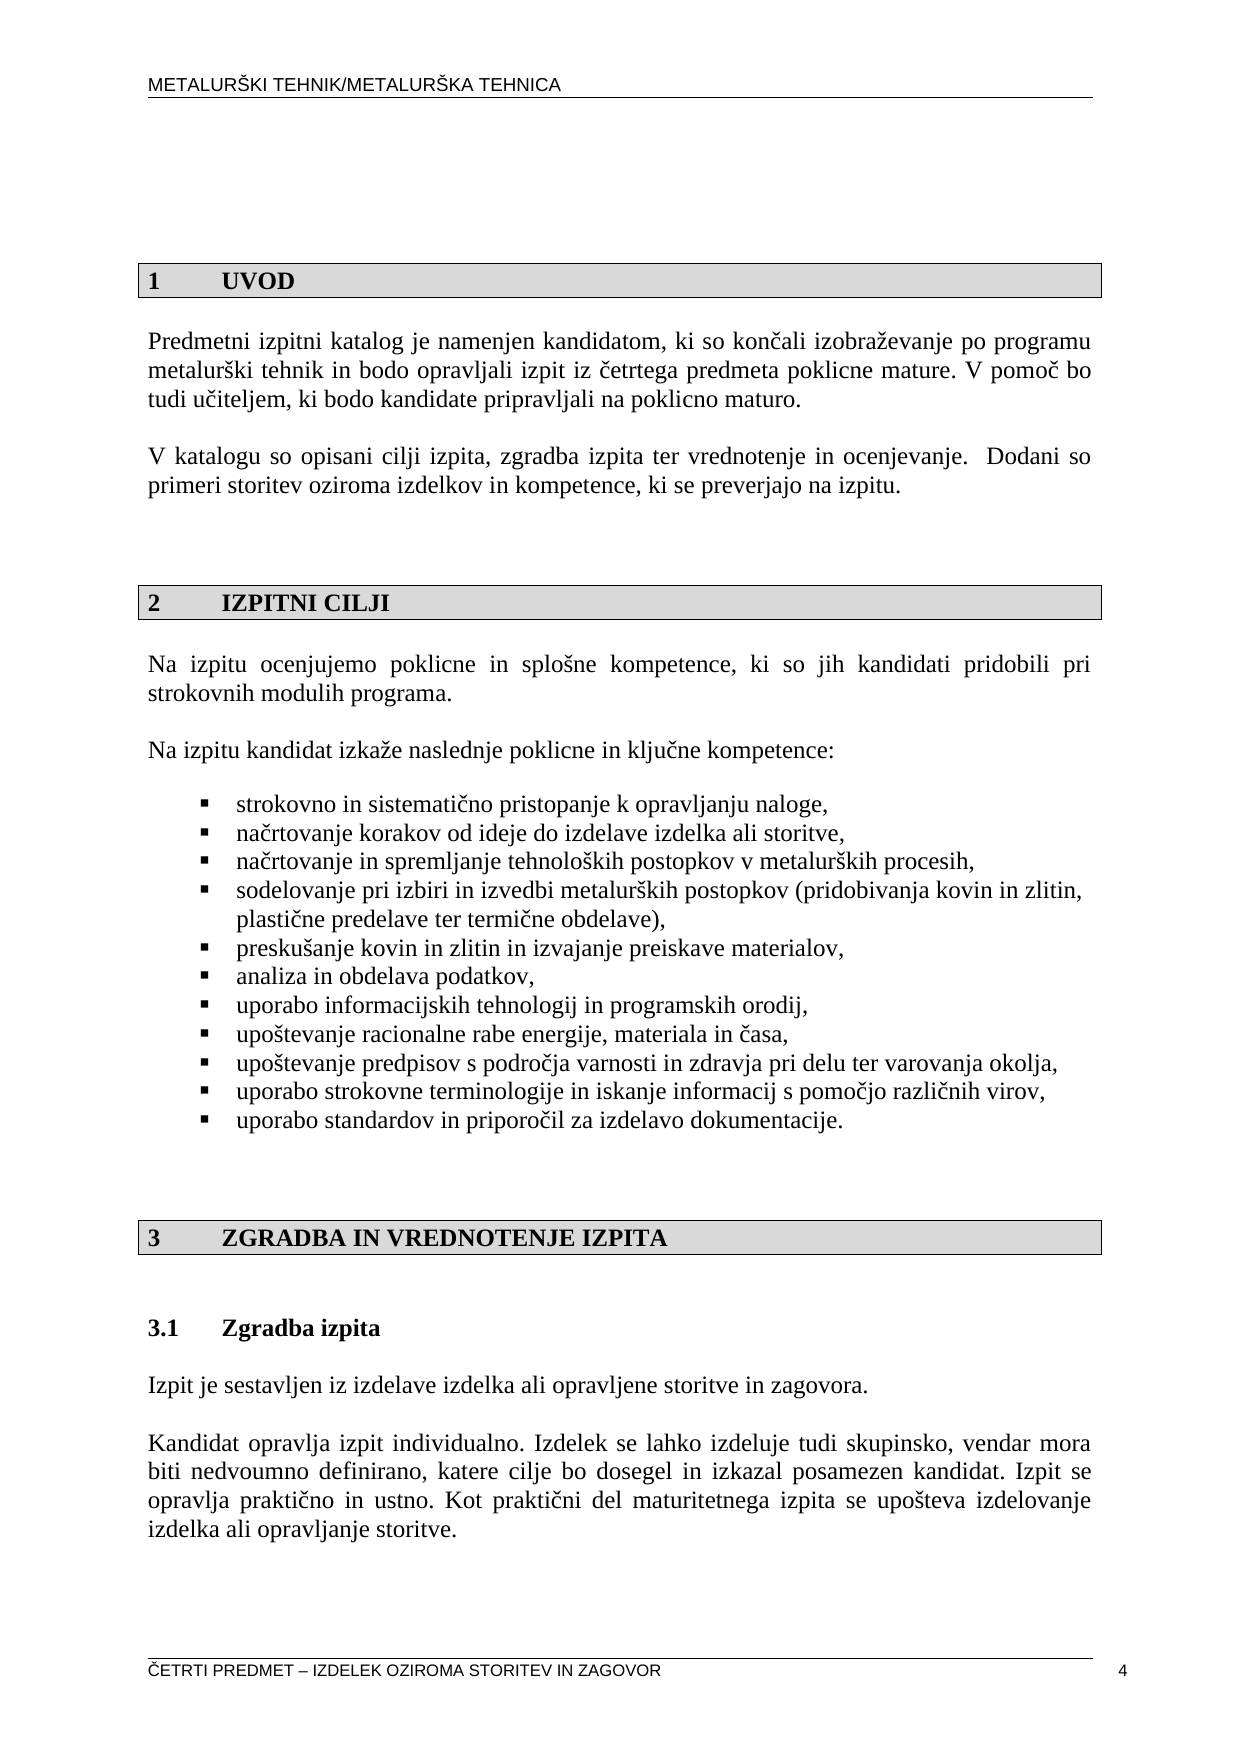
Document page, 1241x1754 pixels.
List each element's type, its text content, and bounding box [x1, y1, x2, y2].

text Kandidat opravlja izpit individualno. Izdelek se lahko izdeluje tudi skupinsko, vendar mora biti nedvoumno definirano, katere cilje bo dosegel in izkazal posamezen kandidat. Izpit se opravlja praktično in ustno. Kot praktični del maturitetnega izpita se upošteva izdelovanje izdelka ali opravljanje storitve. [148, 1428, 1093, 1543]
list upoštevanje predpisov s področja varnosti in zdravja pri delu ter varovanja okolja, [199, 1048, 1093, 1076]
text V katalogu so opisani cilji izpita, zgradba izpita ter vrednotenje in ocenjevanje. Dodani so primeri storitev oziroma izdelkov in kompetence, ki se preverjajo na izpitu. [148, 441, 1093, 499]
text Na izpitu kandidat izkaže naslednje poklicne in ključne kompetence: [148, 735, 1093, 764]
list upoštevanje racionalne rabe energije, materiala in časa, [199, 1019, 1093, 1048]
text 3.1 Zgradba izpita [148, 1313, 1093, 1341]
list sodelovanje pri izbiri in izvedbi metalurških postopkov (pridobivanja kovin in zlitin, plastične predelave ter termične obdelave), [199, 875, 1093, 933]
text 1 UVOD [139, 264, 1101, 297]
list strokovno in sistematično pristopanje k opravljanju naloge, [199, 789, 1093, 818]
text Izpit je sestavljen iz izdelave izdelka ali opravljene storitve in zagovora. [148, 1370, 1093, 1399]
list uporabo informacijskih tehnologij in programskih orodij, [199, 990, 1093, 1019]
list uporabo strokovne terminologije in iskanje informacij s pomočjo različnih virov, [199, 1076, 1093, 1105]
list načrtovanje korakov od ideje do izdelave izdelka ali storitve, [199, 818, 1093, 846]
list uporabo standardov in priporočil za izdelavo dokumentacije. [199, 1105, 1093, 1134]
text Na izpitu ocenjujemo poklicne in splošne kompetence, ki so jih kandidati pridobili pri strokovnih modulih programa. [148, 649, 1093, 706]
text Predmetni izpitni katalog je namenjen kandidatom, ki so končali izobraževanje po programu metalurški tehnik in bodo opravljali izpit iz četrtega predmeta poklicne mature. V pomoč bo tudi učiteljem, ki bodo kandidate pripravljali na poklicno maturo. [148, 326, 1093, 413]
text 2 IZPITNI CILJI [139, 586, 1101, 619]
list analiza in obdelava podatkov, [199, 961, 1093, 990]
list načrtovanje in spremljanje tehnoloških postopkov v metalurških procesih, [199, 846, 1093, 875]
list preskušanje kovin in zlitin in izvajanje preiskave materialov, [199, 933, 1093, 961]
text 3 ZGRADBA IN VREDNOTENJE IZPITA [139, 1221, 1101, 1254]
